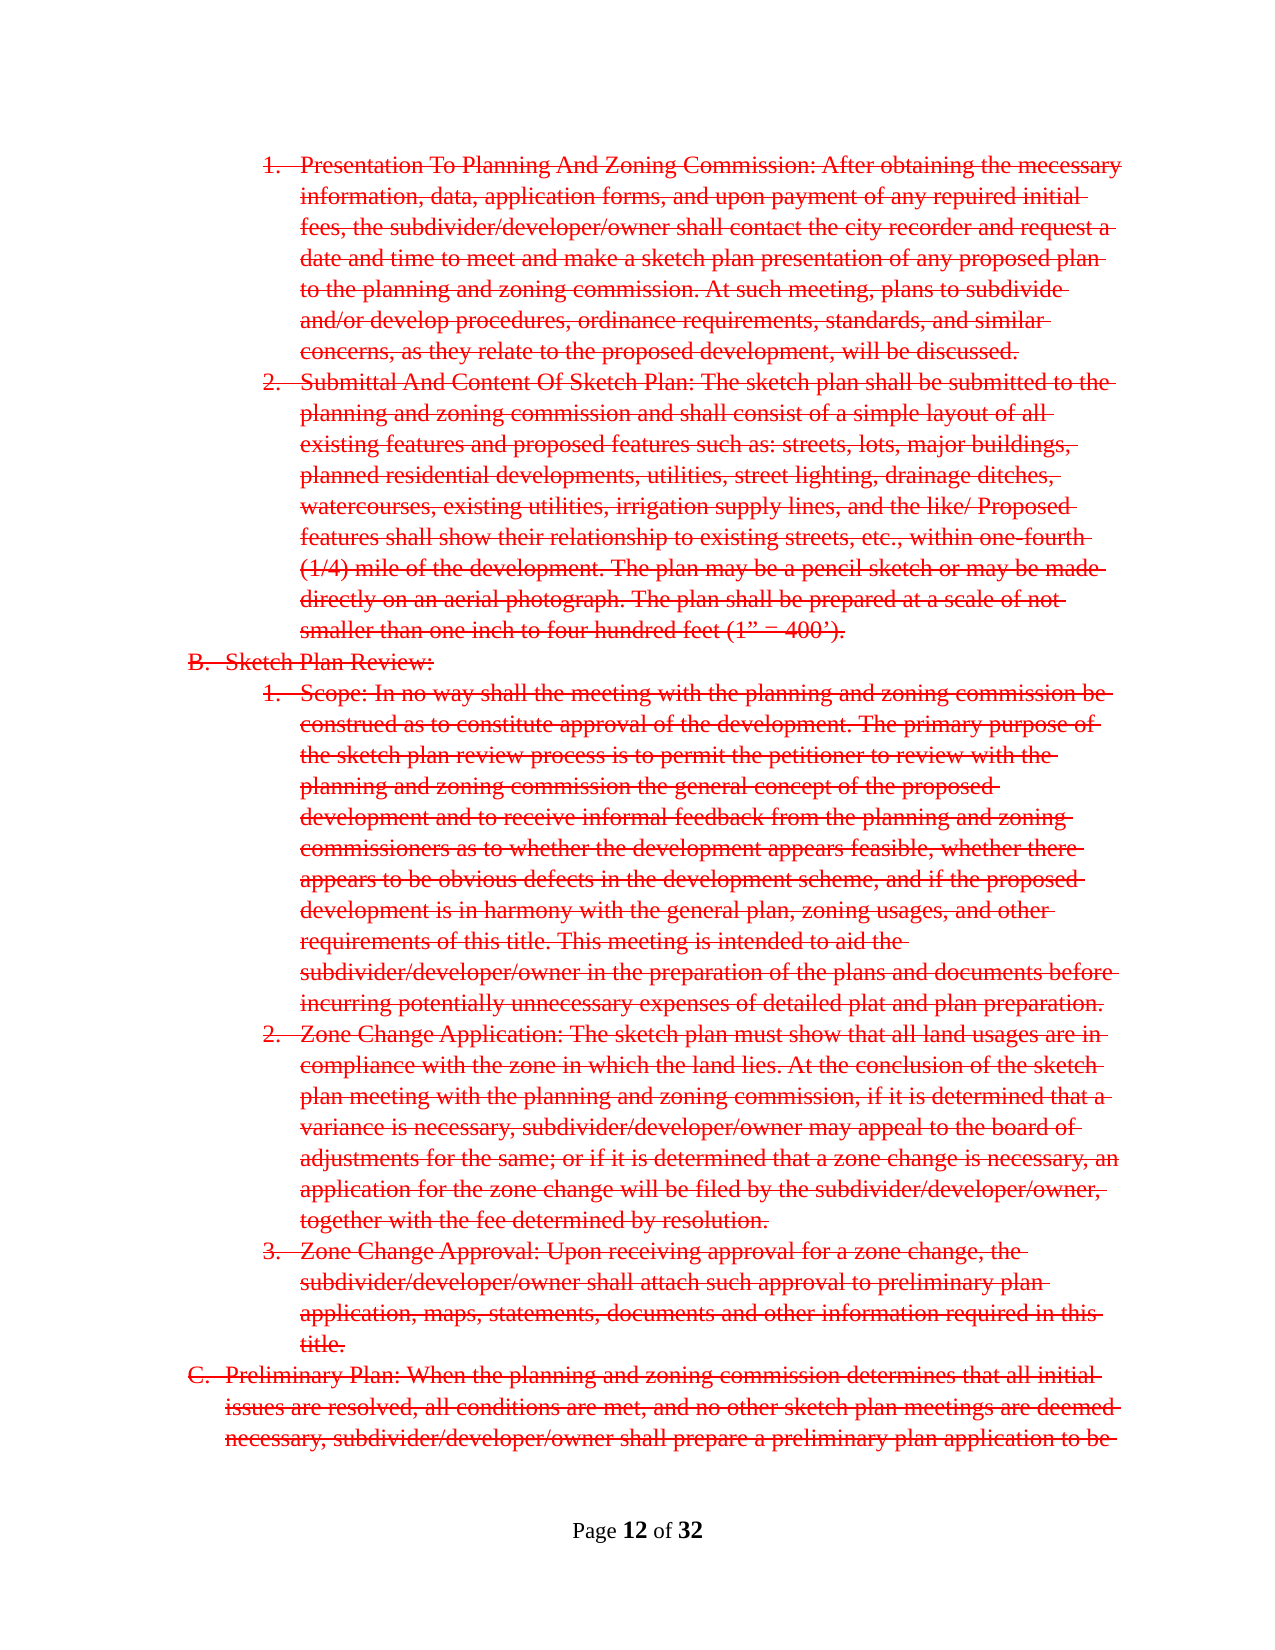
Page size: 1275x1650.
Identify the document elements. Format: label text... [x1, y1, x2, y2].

list Scope: In no way shall the meeting with the planning and zoning commission be construed as to constitute approval of the development. The primary purpose of the sketch plan review process is to permit the petitioner to review with the planning and zoning commission the general concept of the proposed development and to receive informal feedback from the planning and zoning commissioners as to whether the development appears feasible, whether there appears to be obvious defects in the development scheme, and if the proposed development is in harmony with the general plan, zoning usages, and other requirements of this title. This meeting is intended to aid the subdivider/developer/owner in the preparation of the plans and documents before incurring potentially unnecessary expenses of detailed plat and plan preparation. [262, 678, 1125, 1017]
list Zone Change Approval: Upon receiving approval for a zone change, the subdivider/developer/owner shall attach such approval to preliminary plan application, maps, statements, documents and other information required in this title. [262, 1236, 1125, 1358]
list Zone Change Application: The sketch plan must show that all land usages are in compliance with the zone in which the land lies. At the conclusion of the sketch plan meeting with the planning and zoning commission, if it is determined that a variance is necessary, subdivider/developer/owner may appeal to the board of adjustments for the same; or if it is determined that a zone change is necessary, an application for the zone change will be filed by the subdivider/developer/owner, together with the fee determined by resolution. [262, 1019, 1125, 1234]
list Submittal And Content Of Sketch Plan: The sketch plan shall be submitted to the planning and zoning commission and shall consist of a simple layout of all existing features and proposed features such as: streets, lots, major buildings, planned residential developments, utilities, street lighting, drainage ditches, watercourses, existing utilities, irrigation supply lines, and the like/ Proposed features shall show their relationship to existing streets, etc., within one-fourth (1/4) mile of the development. The plan may be a pencil sketch or may be made directly on an aerial photograph. The plan shall be prepared at a scale of not smaller than one inch to four hundred feet (1” = 400’). [262, 367, 1125, 644]
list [187, 1361, 1125, 1451]
list Sketch Plan Review: [187, 647, 1125, 675]
list Presentation To Planning And Zoning Commission: After obtaining the mecessary information, data, application forms, and upon payment of any repuired initial fees, the subdivider/developer/owner shall contact the city recorder and request a date and time to meet and make a sketch plan presentation of any proposed plan to the planning and zoning commission. At such meeting, plans to subdivide and/or develop procedures, ordinance requirements, standards, and similar concerns, as they relate to the proposed development, will be discussed. [262, 150, 1125, 365]
